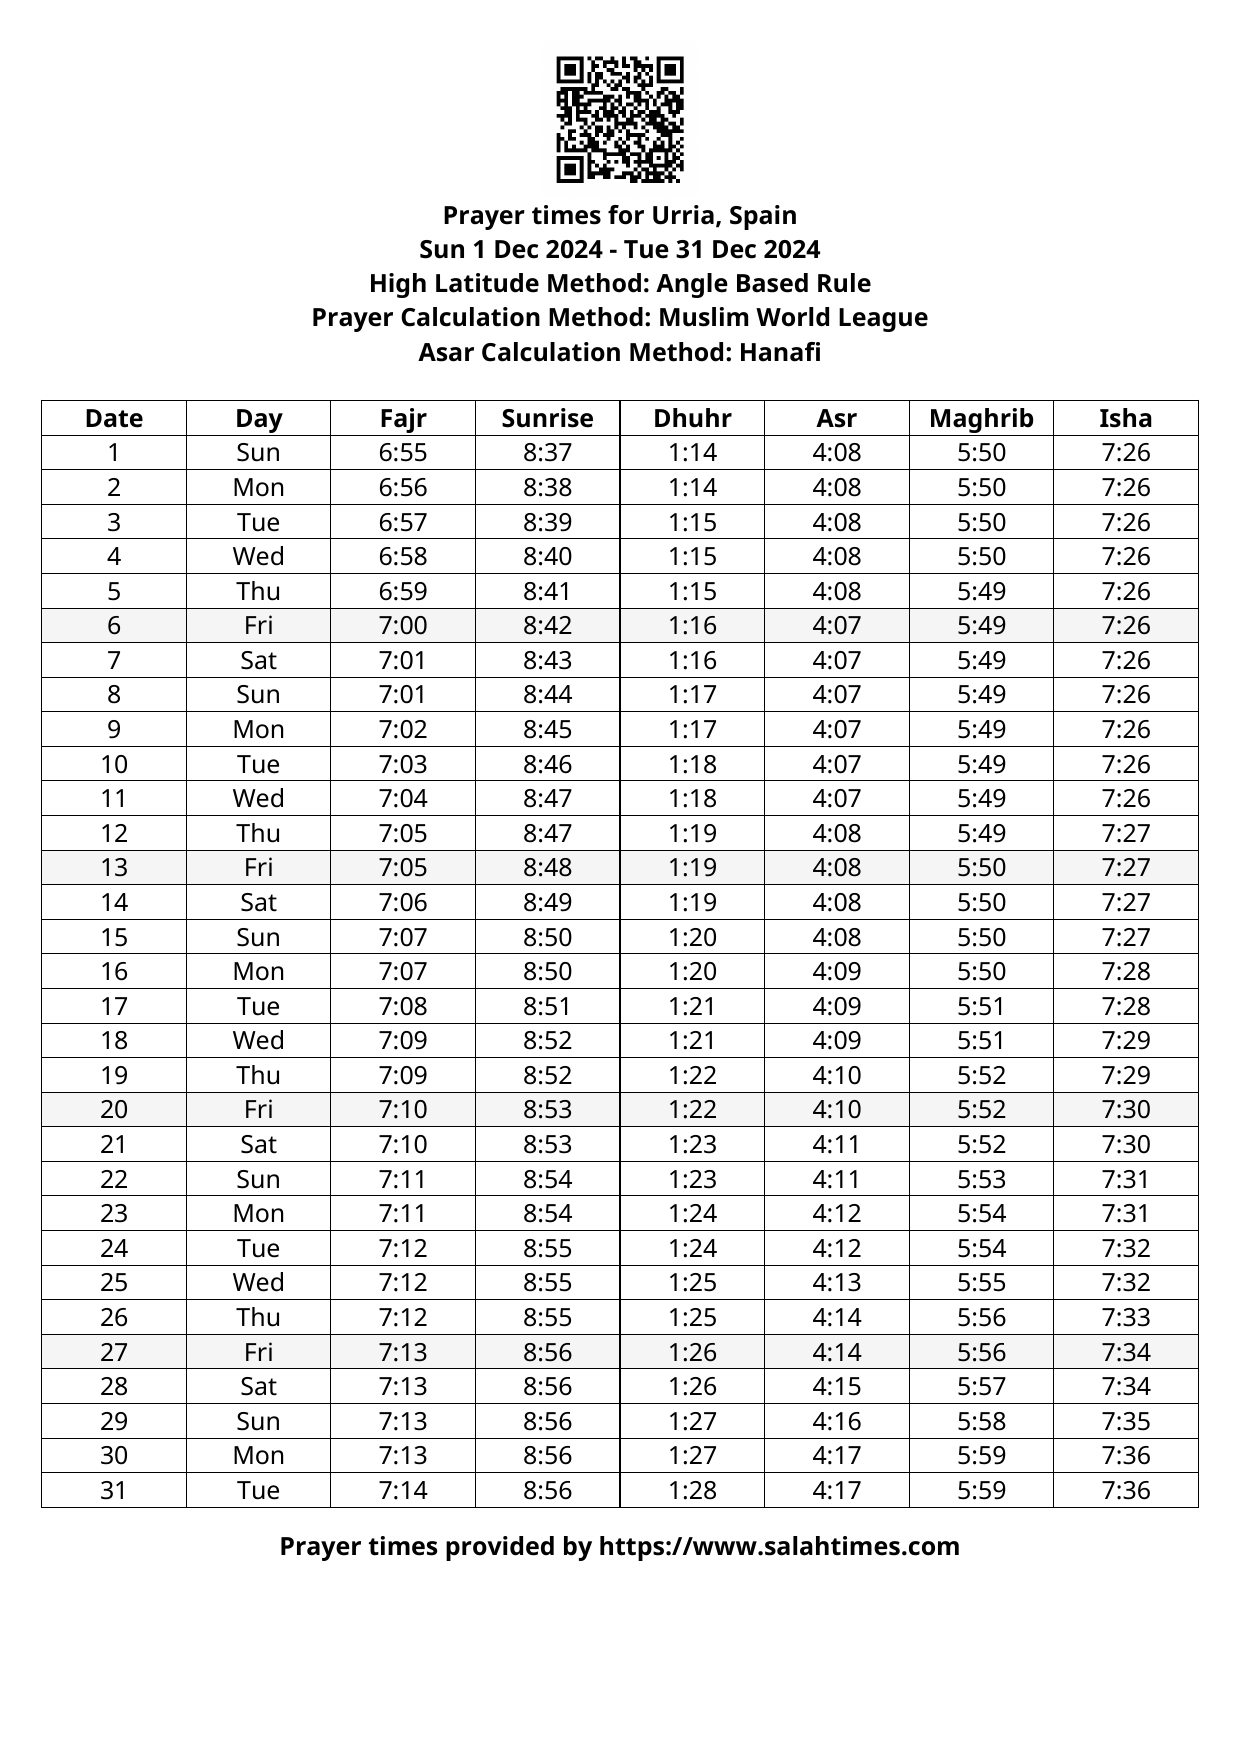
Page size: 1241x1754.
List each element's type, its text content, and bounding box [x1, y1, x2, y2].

table_cell 1:21 [621, 989, 764, 1022]
table_cell 4:16 [765, 1404, 909, 1437]
table_cell 8:43 [476, 643, 619, 677]
table_cell 1:21 [621, 1024, 764, 1057]
table_cell 21 [42, 1127, 186, 1161]
table_cell 7:28 [1054, 954, 1198, 988]
table_cell 4:17 [765, 1473, 909, 1507]
table_cell 4:08 [765, 574, 909, 607]
table_cell Tue [187, 747, 330, 780]
table_cell 7:26 [1054, 678, 1198, 711]
table_cell 5:52 [910, 1093, 1053, 1126]
table_cell 4:08 [765, 505, 909, 538]
table_cell 23 [42, 1196, 186, 1230]
table_cell 7:13 [331, 1439, 475, 1472]
table_cell 8:54 [476, 1196, 619, 1230]
table_cell 7:05 [331, 816, 475, 849]
table_cell 1:16 [621, 609, 764, 642]
table_cell 22 [42, 1162, 186, 1195]
table_cell 7:36 [1054, 1439, 1198, 1472]
table_cell 8:55 [476, 1266, 619, 1299]
table_cell 19 [42, 1058, 186, 1092]
table_cell 4:07 [765, 678, 909, 711]
table_cell Sun [187, 1404, 330, 1437]
table_cell 7:09 [331, 1058, 475, 1092]
table_cell 1:16 [621, 643, 764, 677]
table_cell 7:29 [1054, 1058, 1198, 1092]
table_cell 5:57 [910, 1369, 1053, 1403]
table_cell 7:32 [1054, 1231, 1198, 1264]
table_cell 7:13 [331, 1404, 475, 1437]
table_cell 4:10 [765, 1058, 909, 1092]
table_cell 6 [42, 609, 186, 642]
table_cell Sat [187, 1369, 330, 1403]
table_cell 4:08 [765, 436, 909, 469]
table_cell 5:54 [910, 1231, 1053, 1264]
table_cell 1:15 [621, 505, 764, 538]
table_cell 7:11 [331, 1196, 475, 1230]
table_cell 7 [42, 643, 186, 677]
table_cell Fri [187, 1093, 330, 1126]
table_cell 8:48 [476, 851, 619, 884]
table_cell 1:14 [621, 470, 764, 504]
table_cell 5:50 [910, 885, 1053, 919]
table_cell 1:25 [621, 1266, 764, 1299]
table_cell Tue [187, 1473, 330, 1507]
table_header Asr [765, 401, 909, 434]
table_cell 20 [42, 1093, 186, 1126]
table_cell 10 [42, 747, 186, 780]
table_cell 7:13 [331, 1335, 475, 1368]
table_cell 4:09 [765, 954, 909, 988]
table_cell 8:38 [476, 470, 619, 504]
table_cell 4:14 [765, 1335, 909, 1368]
table_cell 8:40 [476, 539, 619, 573]
table_cell 7:14 [331, 1473, 475, 1507]
table_cell 29 [42, 1404, 186, 1437]
table_cell Sat [187, 885, 330, 919]
table_cell 7:12 [331, 1231, 475, 1264]
table_cell 5:56 [910, 1335, 1053, 1368]
table_cell 4:11 [765, 1162, 909, 1195]
table_cell Wed [187, 539, 330, 573]
table_cell Thu [187, 1058, 330, 1092]
table_cell 5:49 [910, 781, 1053, 815]
table_cell 1:23 [621, 1162, 764, 1195]
table_cell 4:07 [765, 609, 909, 642]
table_cell 7:26 [1054, 747, 1198, 780]
table_cell 5:50 [910, 436, 1053, 469]
table_cell 1:22 [621, 1093, 764, 1126]
table_cell 4:08 [765, 885, 909, 919]
table_cell 26 [42, 1300, 186, 1334]
table_cell 1:25 [621, 1300, 764, 1334]
table_cell 7:02 [331, 712, 475, 746]
table_cell 1:18 [621, 747, 764, 780]
table_cell 5:49 [910, 816, 1053, 849]
text Prayer times for Urria, Spain [42, 198, 1198, 232]
table_cell Wed [187, 1024, 330, 1057]
table_cell 8:53 [476, 1127, 619, 1161]
table_cell 8:53 [476, 1093, 619, 1126]
table_cell 5:49 [910, 609, 1053, 642]
table_cell 27 [42, 1335, 186, 1368]
table_cell 8:46 [476, 747, 619, 780]
table_cell Sun [187, 678, 330, 711]
table_cell 8:50 [476, 920, 619, 953]
table_header Fajr [331, 401, 475, 434]
table_header Sunrise [476, 401, 619, 434]
table_cell 8:47 [476, 781, 619, 815]
text High Latitude Method: Angle Based Rule [42, 266, 1198, 300]
table_cell 5:59 [910, 1439, 1053, 1472]
table_cell 6:57 [331, 505, 475, 538]
table_cell 1:17 [621, 712, 764, 746]
table_cell 8 [42, 678, 186, 711]
table_cell Sat [187, 643, 330, 677]
table_cell 1:19 [621, 816, 764, 849]
table_cell 5:49 [910, 678, 1053, 711]
table_cell 7:27 [1054, 816, 1198, 849]
table_cell 8:44 [476, 678, 619, 711]
table_cell 30 [42, 1439, 186, 1472]
table_cell Thu [187, 816, 330, 849]
table_cell 1:19 [621, 851, 764, 884]
table_cell 7:32 [1054, 1266, 1198, 1299]
table_cell 5:56 [910, 1300, 1053, 1334]
table_cell 7:09 [331, 1024, 475, 1057]
table_cell Thu [187, 574, 330, 607]
table_cell 8:45 [476, 712, 619, 746]
table_cell 31 [42, 1473, 186, 1507]
table_cell 5:49 [910, 574, 1053, 607]
table_cell 7:31 [1054, 1196, 1198, 1230]
text Sun 1 Dec 2024 - Tue 31 Dec 2024 [42, 232, 1198, 266]
table_cell Fri [187, 1335, 330, 1368]
table_cell 1:28 [621, 1473, 764, 1507]
table_cell 4:07 [765, 643, 909, 677]
table_cell 1:23 [621, 1127, 764, 1161]
table_cell 7:12 [331, 1266, 475, 1299]
table_cell 7:07 [331, 920, 475, 953]
table_cell 5:50 [910, 505, 1053, 538]
table_cell Tue [187, 505, 330, 538]
table_cell 7:34 [1054, 1335, 1198, 1368]
table_cell 5:50 [910, 920, 1053, 953]
table_cell 8:52 [476, 1058, 619, 1092]
table_header Date [42, 401, 186, 434]
table_cell 5:51 [910, 989, 1053, 1022]
table_cell 5:53 [910, 1162, 1053, 1195]
table_cell 8:54 [476, 1162, 619, 1195]
table_cell 4 [42, 539, 186, 573]
table_cell 5:50 [910, 954, 1053, 988]
table_cell 5:50 [910, 539, 1053, 573]
table_cell 13 [42, 851, 186, 884]
table_cell 7:30 [1054, 1093, 1198, 1126]
table_cell 8:37 [476, 436, 619, 469]
text Prayer times provided by https://www.salahtimes.com [42, 1528, 1198, 1563]
table_cell 4:08 [765, 920, 909, 953]
table_cell 24 [42, 1231, 186, 1264]
table_cell 5:59 [910, 1473, 1053, 1507]
table_cell 7:30 [1054, 1127, 1198, 1161]
table_cell 5:55 [910, 1266, 1053, 1299]
table_cell 7:28 [1054, 989, 1198, 1022]
table_cell 7:26 [1054, 470, 1198, 504]
table_cell 1:27 [621, 1439, 764, 1472]
table_cell 4:07 [765, 712, 909, 746]
table_cell 7:26 [1054, 574, 1198, 607]
table_cell 8:56 [476, 1335, 619, 1368]
table_cell 7:26 [1054, 505, 1198, 538]
table_cell Tue [187, 1231, 330, 1264]
table_cell 1:26 [621, 1369, 764, 1403]
table_cell 4:11 [765, 1127, 909, 1161]
table_cell 1:15 [621, 539, 764, 573]
table_cell 8:41 [476, 574, 619, 607]
table_cell 4:07 [765, 781, 909, 815]
table_cell 5:49 [910, 712, 1053, 746]
table_cell 7:36 [1054, 1473, 1198, 1507]
text Prayer Calculation Method: Muslim World League [42, 300, 1198, 334]
table_cell 4:08 [765, 470, 909, 504]
table_cell Wed [187, 781, 330, 815]
table_cell 11 [42, 781, 186, 815]
table_cell Mon [187, 1439, 330, 1472]
table_cell Sun [187, 920, 330, 953]
table_cell 5:52 [910, 1127, 1053, 1161]
table_header Dhuhr [621, 401, 764, 434]
table_cell 7:26 [1054, 609, 1198, 642]
table_cell 6:55 [331, 436, 475, 469]
table_header Isha [1054, 401, 1198, 434]
table_cell 1:17 [621, 678, 764, 711]
table_cell 8:56 [476, 1473, 619, 1507]
table_cell 5:58 [910, 1404, 1053, 1437]
table_cell 15 [42, 920, 186, 953]
table_cell 7:26 [1054, 643, 1198, 677]
table_header Day [187, 401, 330, 434]
table_cell 7:27 [1054, 920, 1198, 953]
table_cell 5:51 [910, 1024, 1053, 1057]
table_cell 18 [42, 1024, 186, 1057]
table_cell 7:35 [1054, 1404, 1198, 1437]
table_cell 7:07 [331, 954, 475, 988]
table_cell 5 [42, 574, 186, 607]
table_cell 7:05 [331, 851, 475, 884]
table_cell 7:33 [1054, 1300, 1198, 1334]
table_cell 4:12 [765, 1231, 909, 1264]
table_cell 1 [42, 436, 186, 469]
table_cell 8:39 [476, 505, 619, 538]
table_cell 1:20 [621, 920, 764, 953]
table_cell 4:12 [765, 1196, 909, 1230]
table_cell 5:49 [910, 643, 1053, 677]
table_cell 5:52 [910, 1058, 1053, 1092]
table_cell 7:04 [331, 781, 475, 815]
table_cell 8:42 [476, 609, 619, 642]
table_cell 6:56 [331, 470, 475, 504]
table_cell 28 [42, 1369, 186, 1403]
picture [542, 41, 699, 198]
table_cell 8:47 [476, 816, 619, 849]
table_cell 1:19 [621, 885, 764, 919]
table_cell 8:50 [476, 954, 619, 988]
table_cell 7:08 [331, 989, 475, 1022]
table_cell 5:50 [910, 470, 1053, 504]
table_cell 4:17 [765, 1439, 909, 1472]
table_cell Sun [187, 1162, 330, 1195]
table_cell 4:08 [765, 816, 909, 849]
table_cell 7:26 [1054, 539, 1198, 573]
table_cell 5:49 [910, 747, 1053, 780]
table_cell 1:20 [621, 954, 764, 988]
table_cell 4:08 [765, 539, 909, 573]
table_cell 7:06 [331, 885, 475, 919]
table_cell Sun [187, 436, 330, 469]
table_cell 8:55 [476, 1300, 619, 1334]
table_cell 7:13 [331, 1369, 475, 1403]
table_cell 8:51 [476, 989, 619, 1022]
table_cell 1:26 [621, 1335, 764, 1368]
table_cell 6:59 [331, 574, 475, 607]
table_cell 7:11 [331, 1162, 475, 1195]
table_cell 7:00 [331, 609, 475, 642]
table_cell Mon [187, 712, 330, 746]
table_cell 7:01 [331, 678, 475, 711]
table_cell 5:50 [910, 851, 1053, 884]
table_cell 1:24 [621, 1196, 764, 1230]
table_cell 4:09 [765, 1024, 909, 1057]
table_cell 1:24 [621, 1231, 764, 1264]
table_cell Mon [187, 954, 330, 988]
table_cell 6:58 [331, 539, 475, 573]
table_cell 12 [42, 816, 186, 849]
table_cell 8:56 [476, 1404, 619, 1437]
table_cell 7:01 [331, 643, 475, 677]
table_cell 7:10 [331, 1093, 475, 1126]
table_cell 5:54 [910, 1196, 1053, 1230]
table_cell 7:26 [1054, 781, 1198, 815]
text Asar Calculation Method: Hanafi [42, 334, 1198, 368]
table_cell Mon [187, 1196, 330, 1230]
table_cell 2 [42, 470, 186, 504]
table_cell 4:07 [765, 747, 909, 780]
table_cell 4:10 [765, 1093, 909, 1126]
table_cell 8:56 [476, 1369, 619, 1403]
table_cell 1:15 [621, 574, 764, 607]
table_cell 25 [42, 1266, 186, 1299]
table_cell 1:14 [621, 436, 764, 469]
table_cell 7:34 [1054, 1369, 1198, 1403]
table_cell 8:49 [476, 885, 619, 919]
table_cell 16 [42, 954, 186, 988]
table_cell Mon [187, 470, 330, 504]
table_cell 4:13 [765, 1266, 909, 1299]
table_cell 4:09 [765, 989, 909, 1022]
table_cell 14 [42, 885, 186, 919]
table_cell Thu [187, 1300, 330, 1334]
table_cell 8:52 [476, 1024, 619, 1057]
table_cell 7:29 [1054, 1024, 1198, 1057]
table_cell 8:55 [476, 1231, 619, 1264]
table_cell Sat [187, 1127, 330, 1161]
table_cell 7:31 [1054, 1162, 1198, 1195]
table_cell Fri [187, 851, 330, 884]
table_cell 1:18 [621, 781, 764, 815]
table_cell 8:56 [476, 1439, 619, 1472]
table_cell 4:08 [765, 851, 909, 884]
table_cell 1:27 [621, 1404, 764, 1437]
table_cell 9 [42, 712, 186, 746]
table_cell Fri [187, 609, 330, 642]
table_cell 7:10 [331, 1127, 475, 1161]
table_cell Tue [187, 989, 330, 1022]
table_cell 3 [42, 505, 186, 538]
table_cell 1:22 [621, 1058, 764, 1092]
table_cell 4:14 [765, 1300, 909, 1334]
table_cell 7:03 [331, 747, 475, 780]
table_header Maghrib [910, 401, 1053, 434]
table_cell 17 [42, 989, 186, 1022]
table_cell 7:27 [1054, 885, 1198, 919]
table_cell 7:26 [1054, 436, 1198, 469]
table_cell 7:12 [331, 1300, 475, 1334]
table_cell 7:26 [1054, 712, 1198, 746]
table_cell Wed [187, 1266, 330, 1299]
table_cell 4:15 [765, 1369, 909, 1403]
table_cell 7:27 [1054, 851, 1198, 884]
